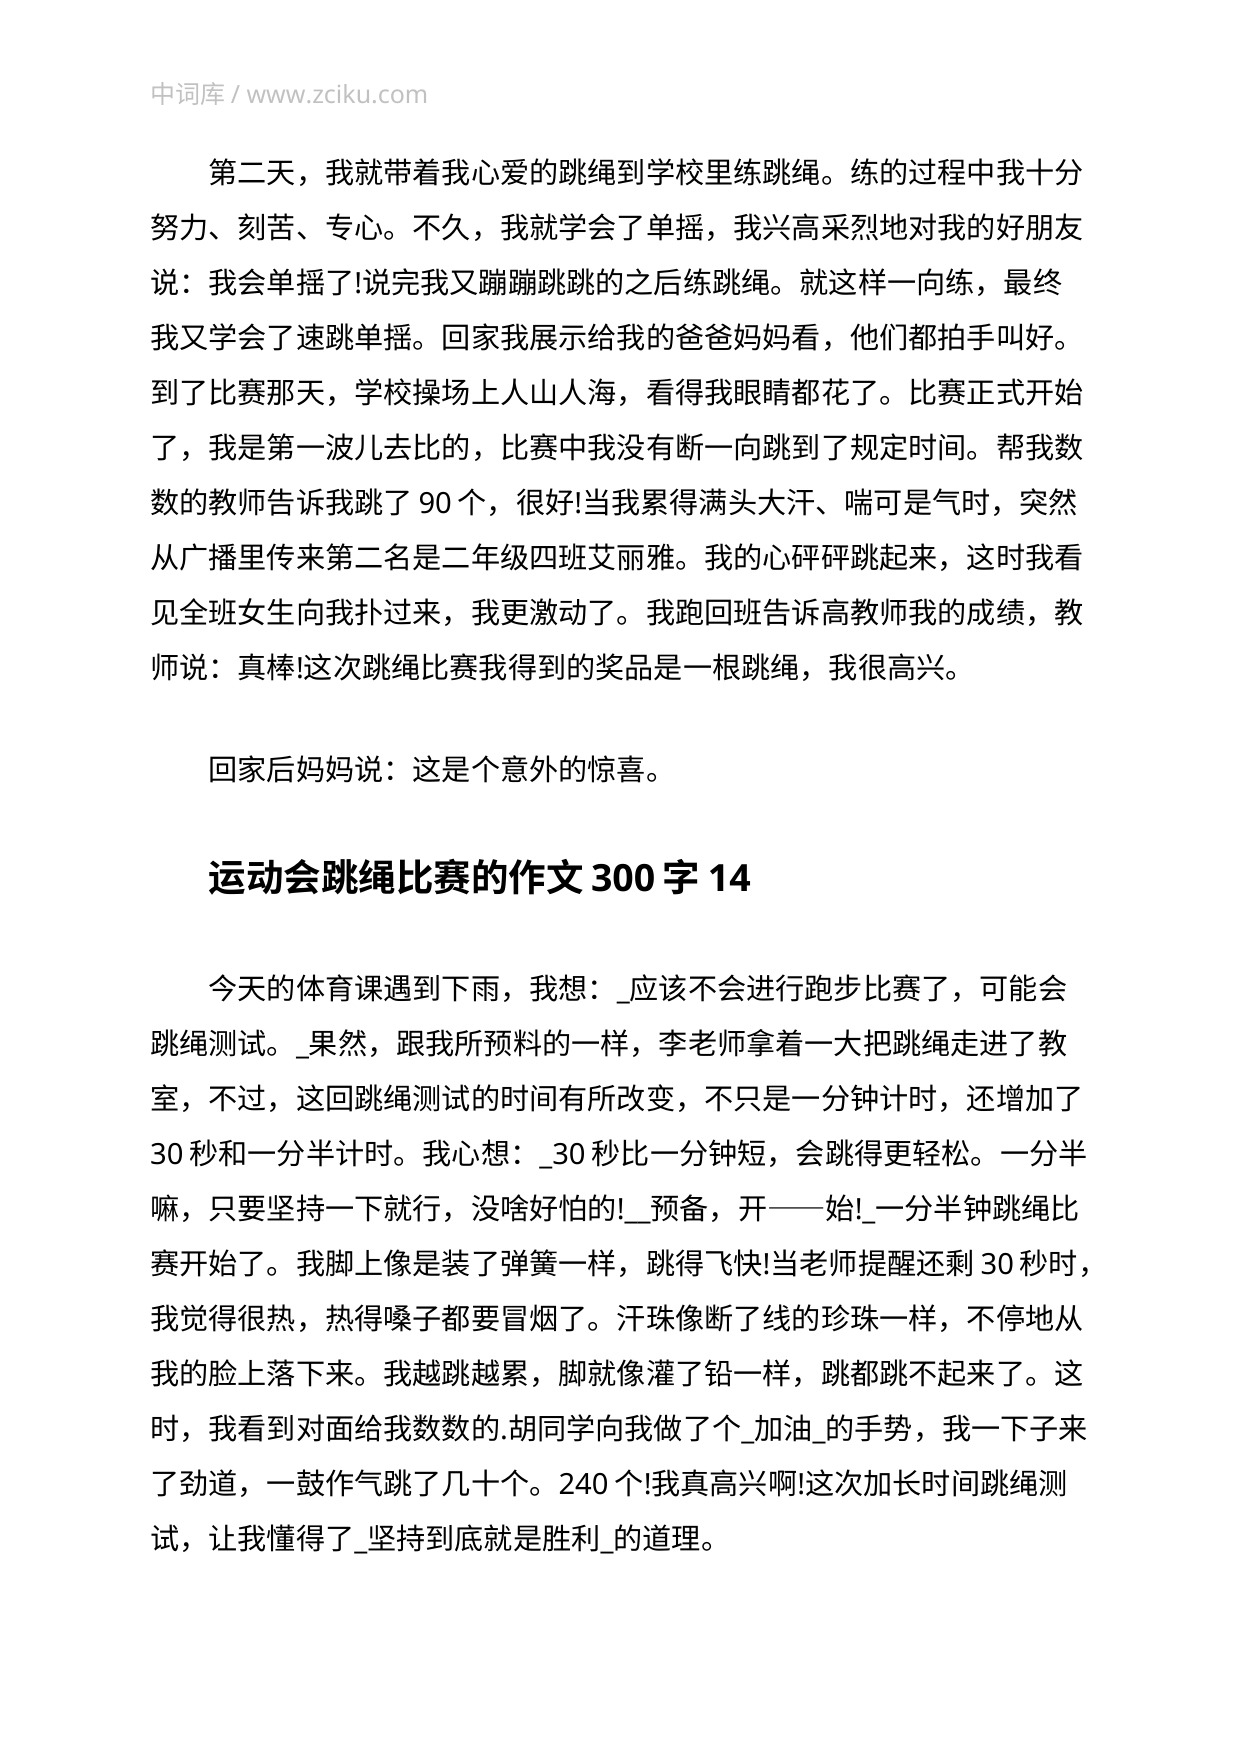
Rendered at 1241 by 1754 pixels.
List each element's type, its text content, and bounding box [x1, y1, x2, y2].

text 运动会跳绳比赛的作文300字14 [150, 848, 1090, 902]
text 回家后妈妈说：这是个意外的惊喜。 [150, 746, 1090, 788]
text 今天的体育课遇到下雨，我想：_应该不会进行跑步比赛了，可能会跳绳测试。_果然，跟我所预料的一样，李老师拿着一大把跳绳走进了教室，不过，这回跳绳测试的时间有所改变，不只是一分钟计时，还增加了30秒和一分半计时。我心想：_30秒比一分钟短，会跳得更轻松。一分半嘛，只要坚持一下就行，没啥好怕的!__预备，开——始!_一分半钟跳绳比赛开始了。我脚上像是装了弹簧一样，跳得飞快!当老师提醒还剩30秒时，我觉得很热，热得嗓子都要冒烟了。汗珠像断了线的珍珠一样，不停地从我的脸上落下来。我越跳越累，脚就像灌了铅一样，跳都跳不起来了。这时，我看到对面给我数数的.胡同学向我做了个_加油_的手势，我一下子来了劲道，一鼓作气跳了几十个。240个!我真高兴啊!这次加长时间跳绳测试，让我懂得了_坚持到底就是胜利_的道理。 [150, 966, 1090, 1558]
text 第二天，我就带着我心爱的跳绳到学校里练跳绳。练的过程中我十分努力、刻苦、专心。不久，我就学会了单摇，我兴高采烈地对我的好朋友说：我会单揺了!说完我又蹦蹦跳跳的之后练跳绳。就这样一向练，最终我又学会了速跳单揺。回家我展示给我的爸爸妈妈看，他们都拍手叫好。到了比赛那天，学校操场上人山人海，看得我眼睛都花了。比赛正式开始了，我是第一波儿去比的，比赛中我没有断一向跳到了规定时间。帮我数数的教师告诉我跳了90个，很好!当我累得满头大汗、喘可是气时，突然从广播里传来第二名是二年级四班艾丽雅。我的心砰砰跳起来，这时我看见全班女生向我扑过来，我更激动了。我跑回班告诉高教师我的成绩，教师说：真棒!这次跳绳比赛我得到的奖品是一根跳绳，我很高兴。 [150, 150, 1090, 687]
